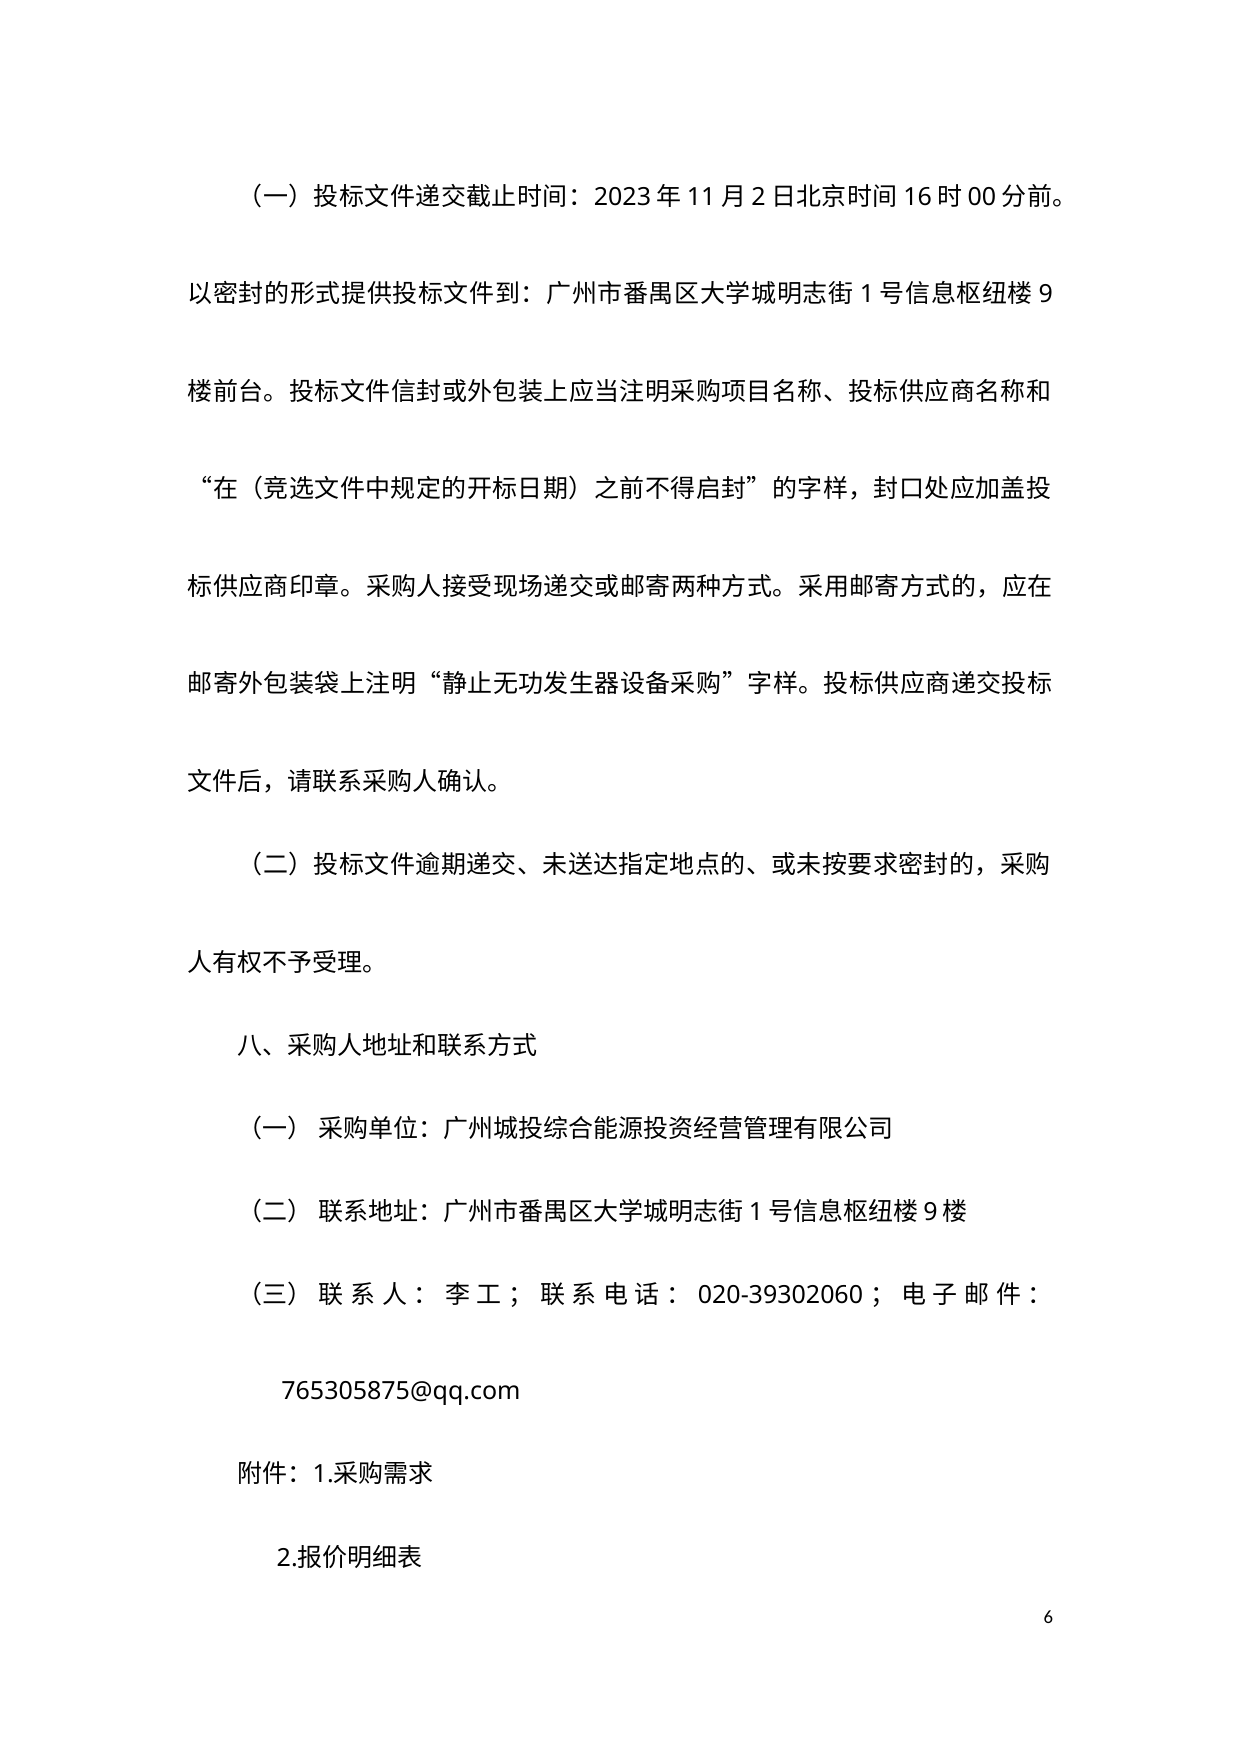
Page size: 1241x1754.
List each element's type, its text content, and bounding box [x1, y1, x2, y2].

text 八、采购人地址和联系方式 [187, 1011, 1053, 1076]
list 联系人：李工；联系电话：020-39302060；电子邮件：765305875@qq.com [237, 1260, 1053, 1423]
text 2.报价明细表 [187, 1523, 1053, 1588]
list 联系地址：广州市番禺区大学城明志街1号信息枢纽楼9楼 [237, 1177, 1053, 1242]
list 采购单位：广州城投综合能源投资经营管理有限公司 [237, 1094, 1053, 1159]
text 附件：1.采购需求 [187, 1439, 1053, 1504]
text （二）投标文件逾期递交、未送达指定地点的、或未按要求密封的，采购人有权不予受理。 [187, 830, 1053, 993]
text （一）投标文件递交截止时间：2023年11月2日北京时间16时00分前。以密封的形式提供投标文件到：广州市番禺区大学城明志街1号信息枢纽楼9楼前台。投标文件信封或外包装上应当注明采购项目名称、投标供应商名称和“在（竞选文件中规定的开标日期）之前不得启封”的字样，封口处应加盖投标供应商印章。采购人接受现场递交或邮寄两种方式。采用邮寄方式的，应在邮寄外包装袋上注明“静止无功发生器设备采购”字样。投标供应商递交投标文件后，请联系采购人确认。 [187, 162, 1053, 812]
